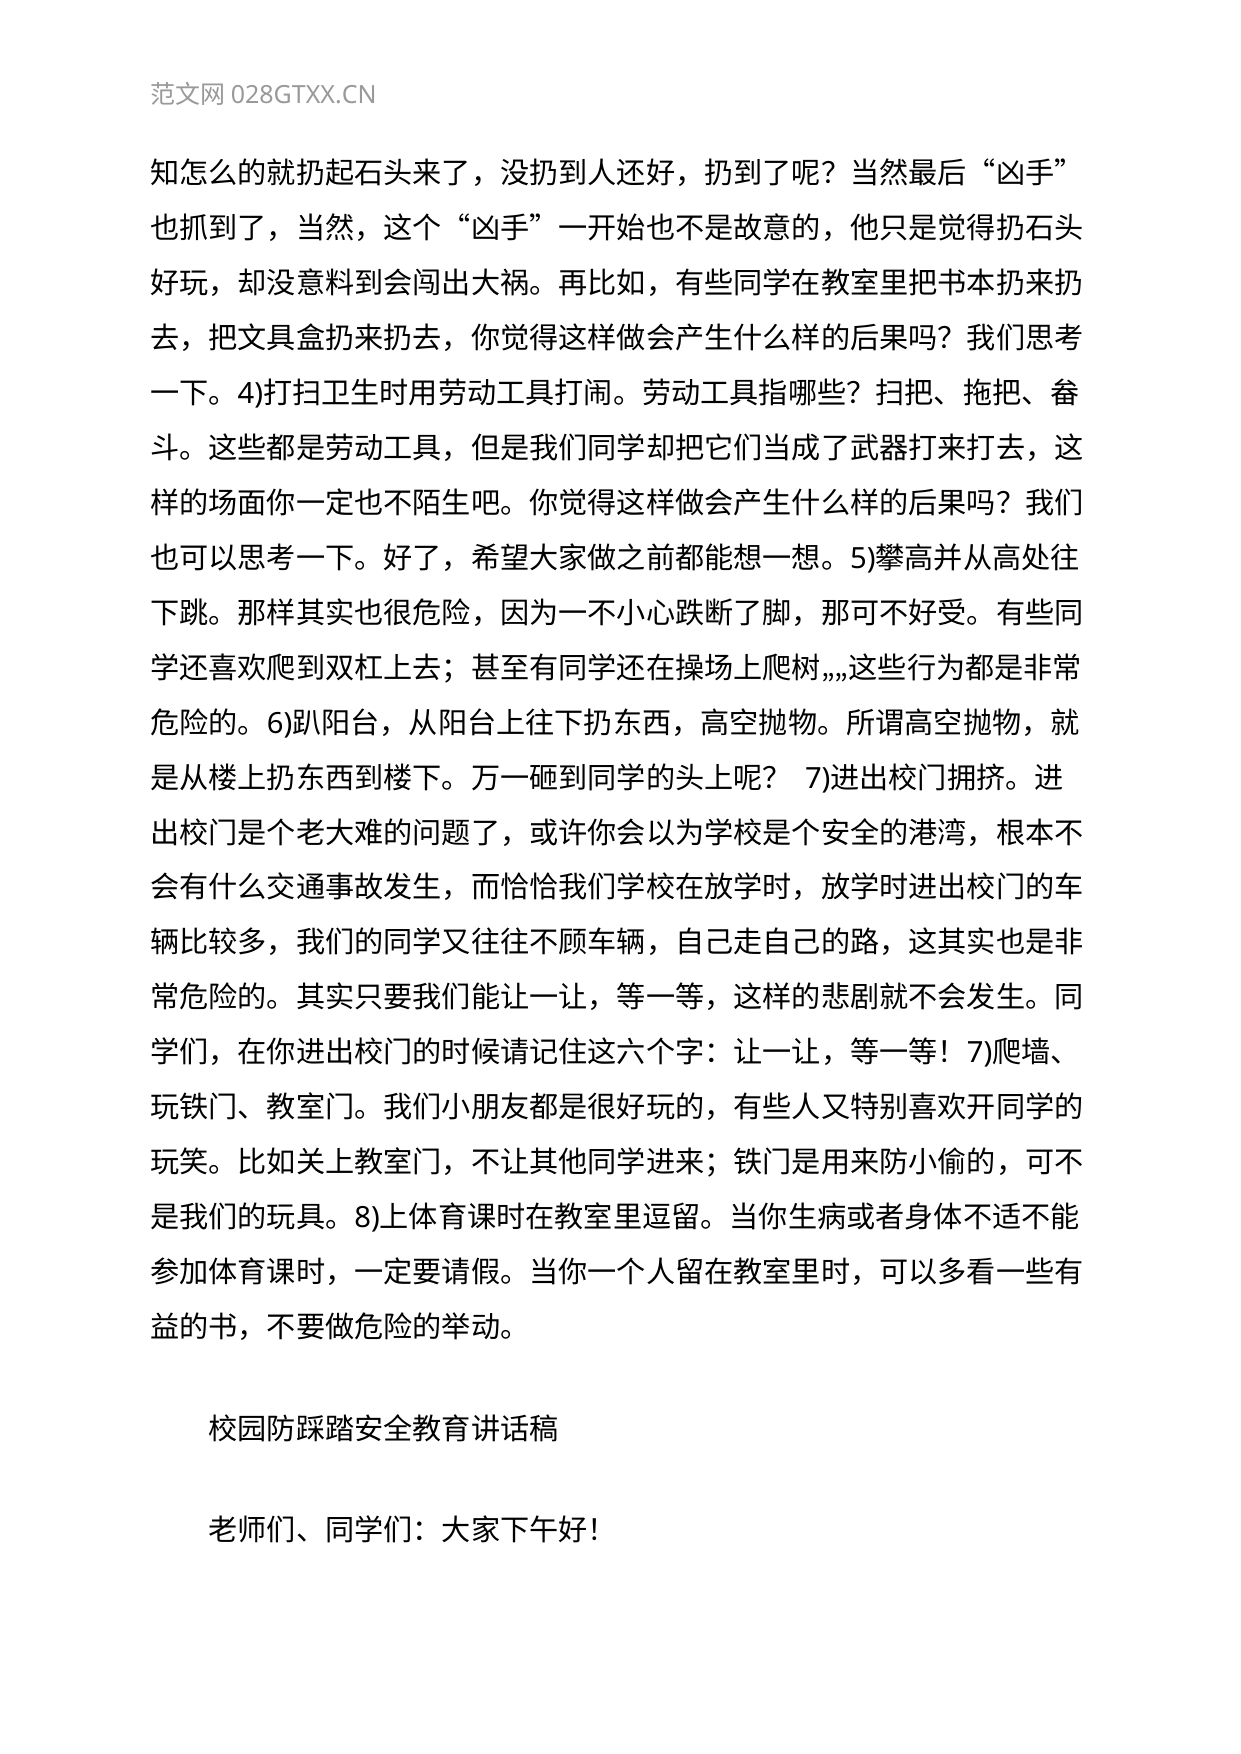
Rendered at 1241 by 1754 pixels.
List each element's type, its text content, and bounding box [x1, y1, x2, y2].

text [150, 150, 1090, 1346]
text 老师们、同学们：大家下午好！ [150, 1507, 1090, 1549]
text 校园防踩踏安全教育讲话稿 [150, 1405, 1090, 1447]
